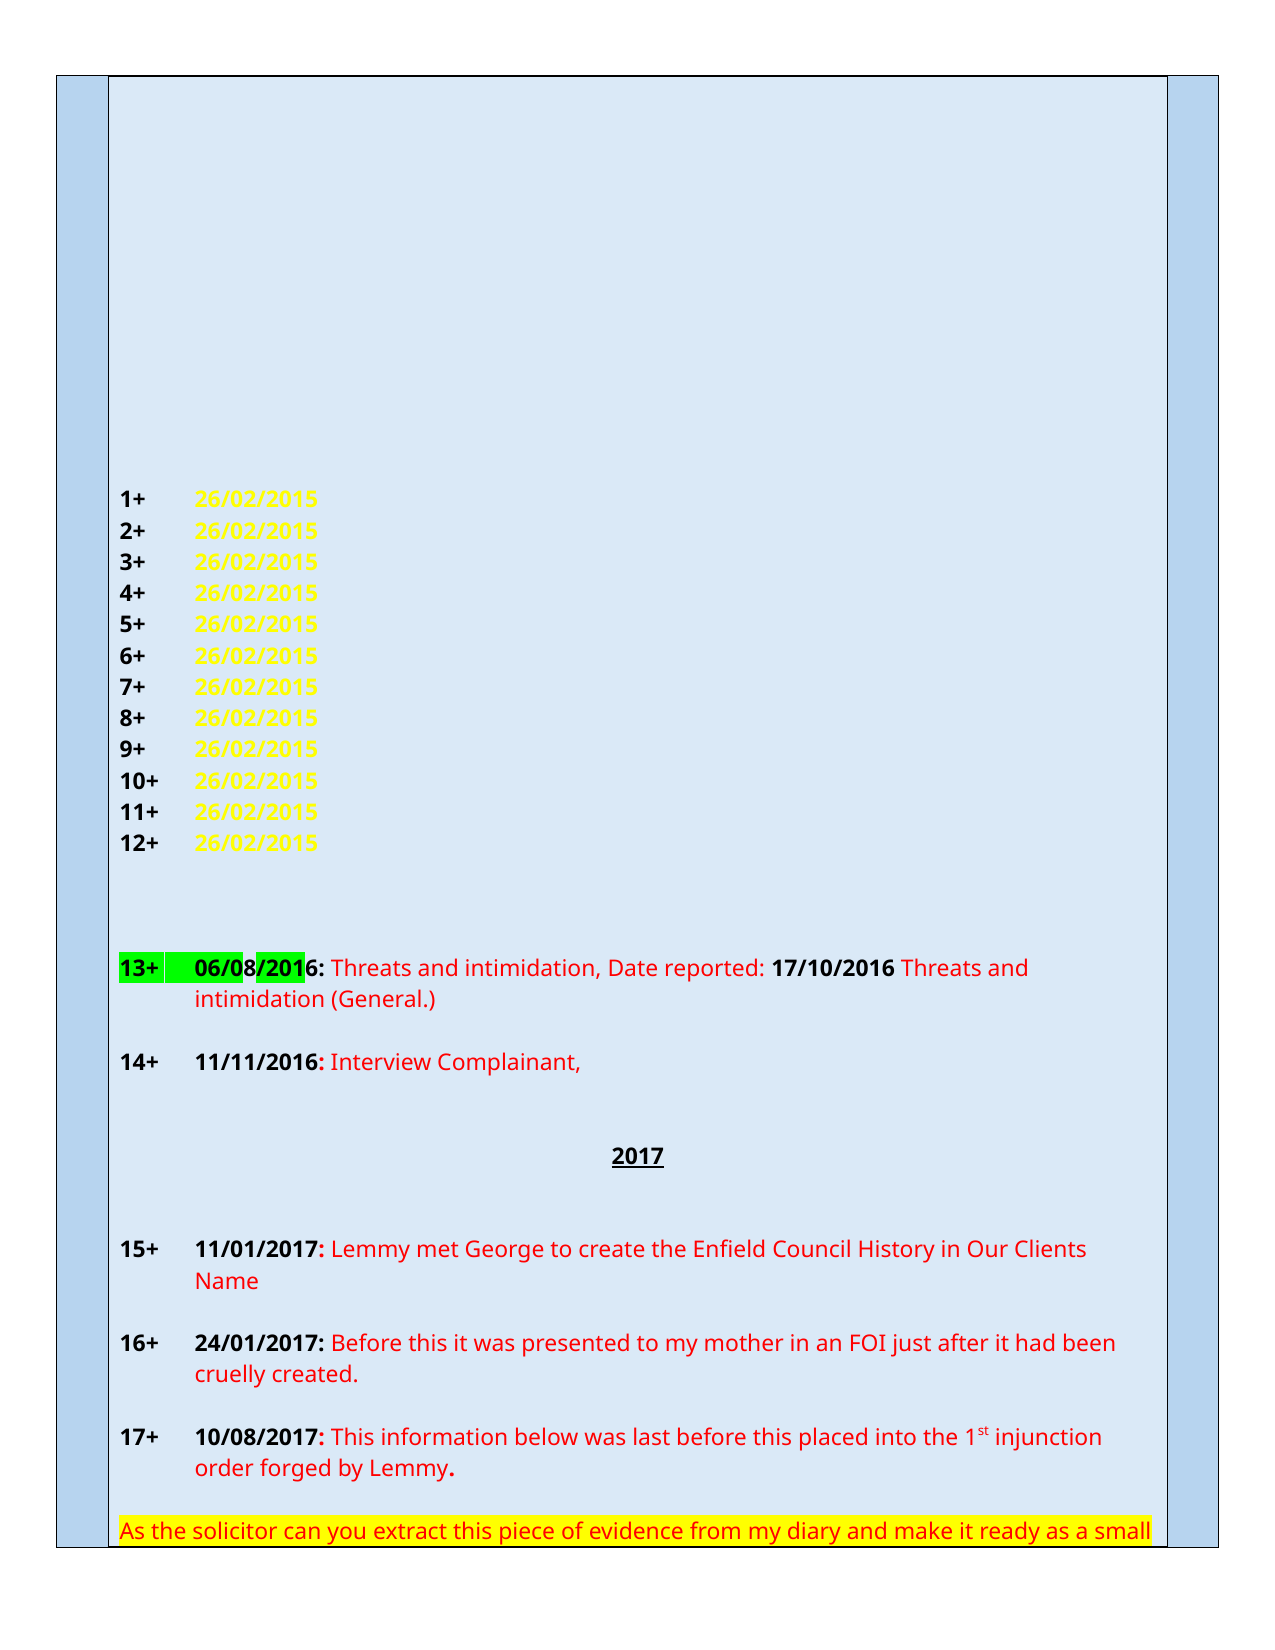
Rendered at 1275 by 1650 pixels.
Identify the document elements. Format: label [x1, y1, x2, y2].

table_header [57, 76, 108, 1547]
table_header [1168, 76, 1218, 1547]
